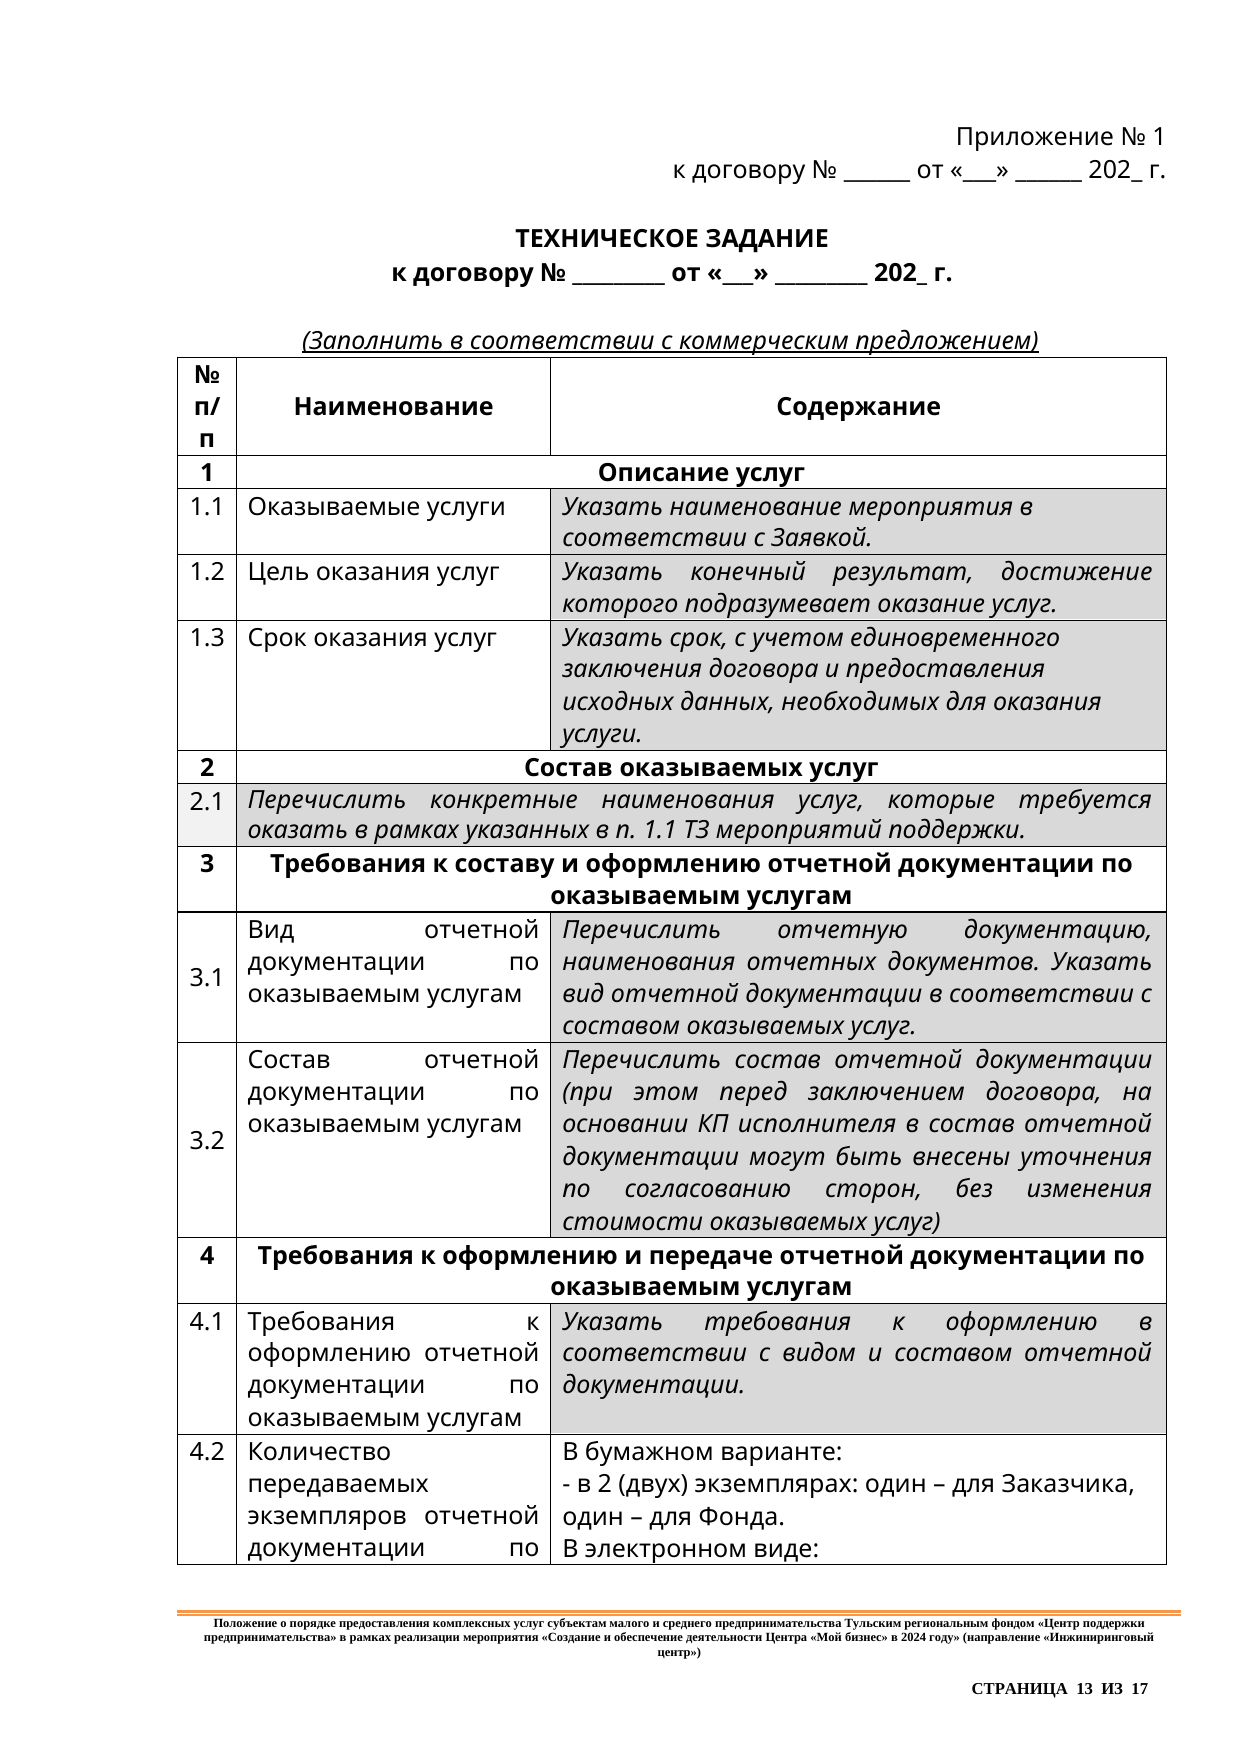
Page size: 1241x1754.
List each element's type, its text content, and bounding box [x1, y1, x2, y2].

table_header Наименование [237, 358, 550, 455]
table_cell Указать требования к оформлению в соответствии с видом и составом отчетной документации. [551, 1304, 1166, 1433]
table_cell Требования к оформлению отчетной документации по оказываемым услугам [237, 1304, 550, 1433]
table_header Содержание [551, 358, 1166, 455]
table_cell Указать срок, с учетом единовременного заключения договора и предоставления исходных данных, необходимых для оказания услуги. [551, 621, 1166, 750]
table_cell Требования к составу и оформлению отчетной документации по оказываемым услугам [237, 847, 1166, 911]
text к договору № _________ от «___» _________ 202_ г. [177, 254, 1167, 288]
table_cell 3.2 [178, 1043, 236, 1237]
table_cell Оказываемые услуги [237, 489, 550, 554]
table_cell Срок оказания услуг [237, 621, 550, 750]
table_cell 1.2 [178, 555, 236, 619]
table_cell Состав оказываемых услуг [237, 751, 1166, 783]
table_cell 4 [178, 1238, 236, 1303]
table_header № п/п [178, 358, 236, 455]
table_cell 1.1 [178, 489, 236, 554]
table_cell Перечислить состав отчетной документации (при этом перед заключением договора, на основании КП исполнителя в состав отчетной документации могут быть внесены уточнения по согласованию сторон, без изменения стоимости оказываемых услуг) [551, 1043, 1166, 1237]
table_cell 2 [178, 751, 236, 783]
table_cell Описание услуг [237, 456, 1166, 488]
table_cell Состав отчетной документации по оказываемым услугам [237, 1043, 550, 1237]
table_cell 3 [178, 847, 236, 911]
table_cell 4.2 [178, 1435, 236, 1564]
table_cell Вид отчетной документации по оказываемым услугам [237, 913, 550, 1042]
table_cell Указать конечный результат, достижение которого подразумевает оказание услуг. [551, 555, 1166, 619]
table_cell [237, 1435, 550, 1564]
table_cell Требования к оформлению и передаче отчетной документации по оказываемым услугам [237, 1238, 1166, 1303]
text ТЕХНИЧЕСКОЕ ЗАДАНИЕ [177, 220, 1167, 254]
table_cell 1 [178, 456, 236, 488]
text Приложение № 1 [177, 118, 1167, 152]
table_cell 2.1 [178, 784, 236, 846]
table_cell 4.1 [178, 1304, 236, 1433]
table_cell 1.3 [178, 621, 236, 750]
table_cell Цель оказания услуг [237, 555, 550, 619]
text к договору № ______ от «___» ______ 202_ г. [177, 152, 1167, 186]
table_cell Перечислить отчетную документацию, наименования отчетных документов. Указать вид отчетной документации в соответствии с составом оказываемых услуг. [551, 913, 1166, 1042]
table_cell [551, 1435, 1166, 1564]
table_cell Указать наименование мероприятия в соответствии с Заявкой. [551, 489, 1166, 554]
table_cell 3.1 [178, 913, 236, 1042]
text (Заполнить в соответствии с коммерческим предложением) [177, 322, 1167, 357]
table_cell Перечислить конкретные наименования услуг, которые требуется оказать в рамках указанных в п. 1.1 ТЗ мероприятий поддержки. [237, 784, 1166, 846]
